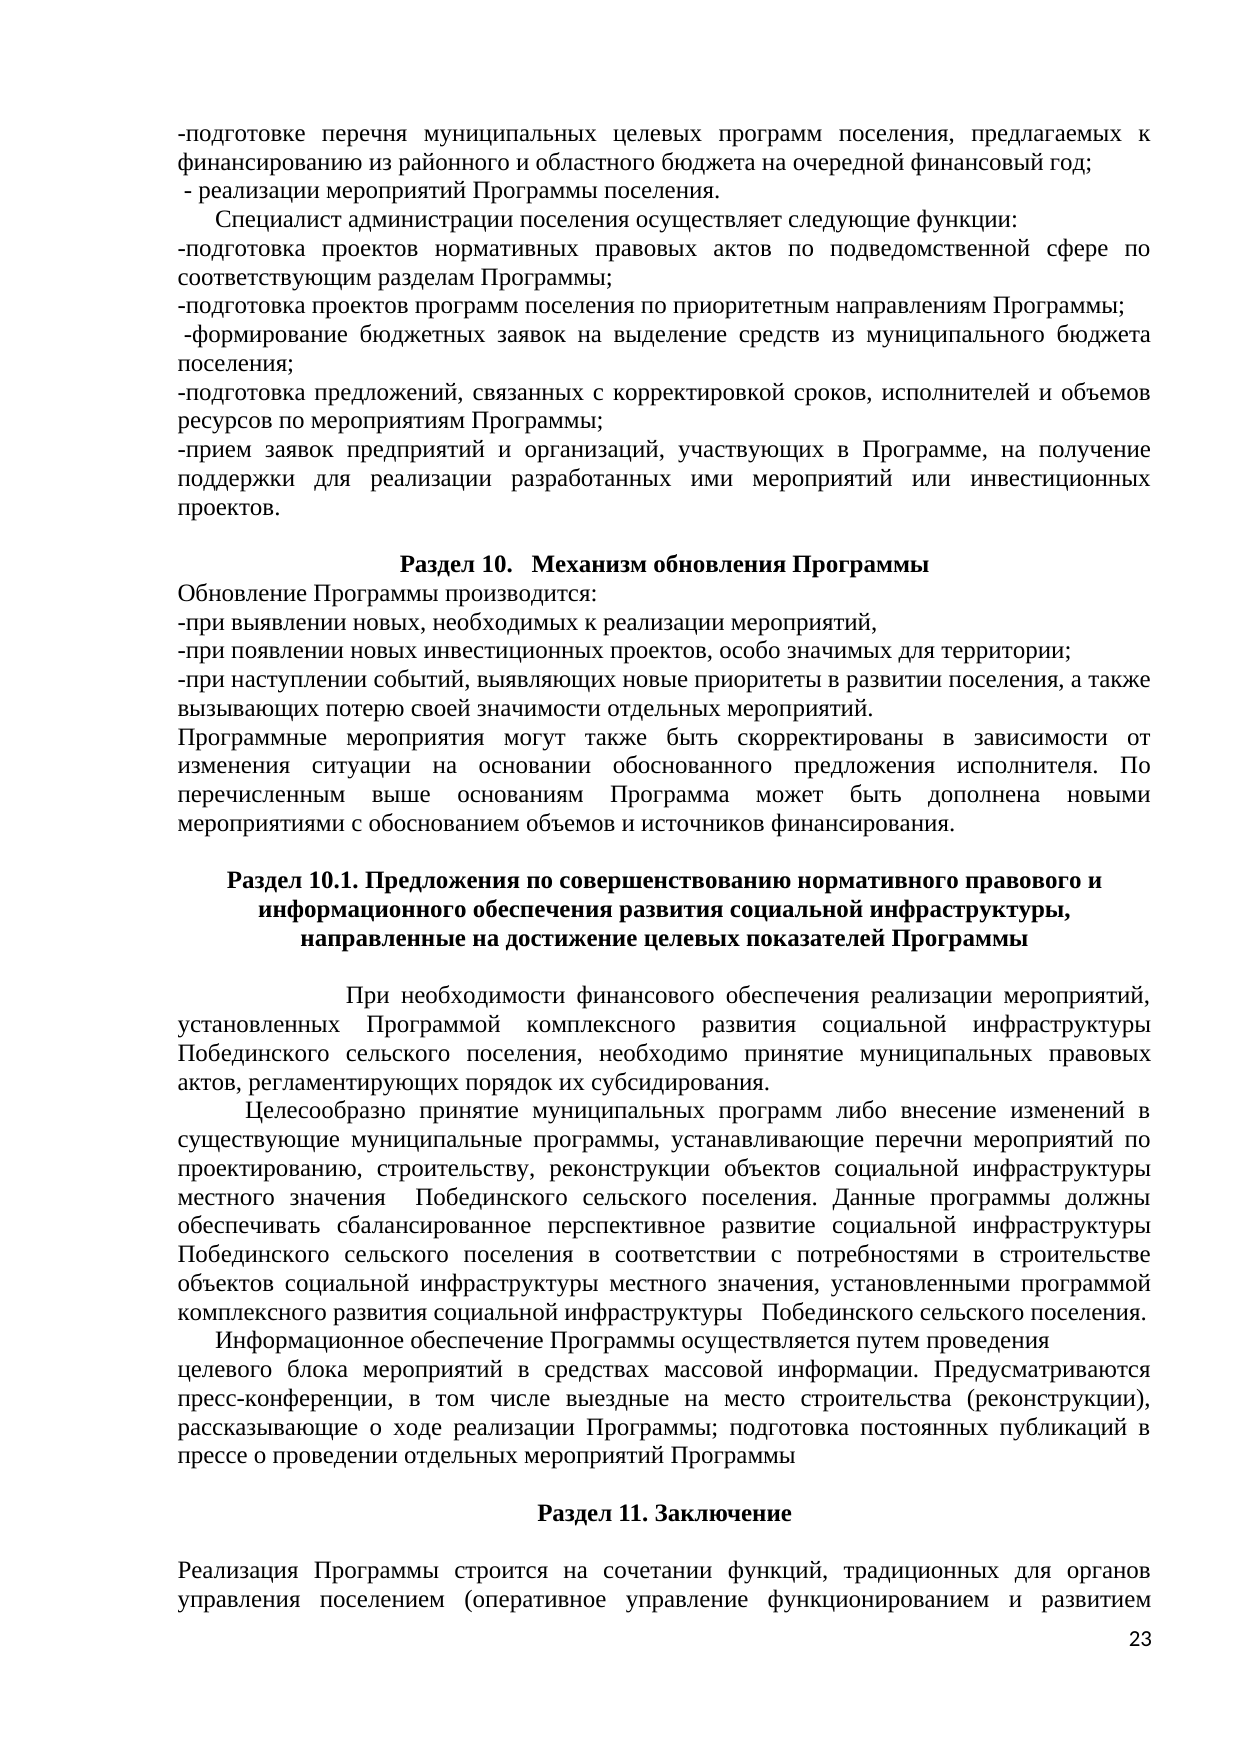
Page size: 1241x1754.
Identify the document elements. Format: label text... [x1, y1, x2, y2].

text -подготовке перечня муниципальных целевых программ поселения, предлагаемых к финансированию из районного и областного бюджета на очередной финансовый год; [177, 118, 1152, 176]
text -подготовка предложений, связанных с корректировкой сроков, исполнителей и объемов ресурсов по мероприятиям Программы; [177, 377, 1152, 434]
text Целесообразно принятие муниципальных программ либо внесение изменений в существующие муниципальные программы, устанавливающие перечни мероприятий по проектированию, строительству, реконструкции объектов социальной инфраструктуры местного значения Побединского сельского поселения. Данные программы должны обеспечивать сбалансированное перспективное развитие социальной инфраструктуры Побединского сельского поселения в соответствии с потребностями в строительстве объектов социальной инфраструктуры местного значения, установленными программой комплексного развития социальной инфраструктуры Побединского сельского поселения. [177, 1096, 1152, 1326]
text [177, 1556, 1152, 1613]
text -при наступлении событий, выявляющих новые приоритеты в развитии поселения, а также вызывающих потерю своей значимости отдельных мероприятий. [177, 664, 1152, 722]
text При необходимости финансового обеспечения реализации мероприятий, установленных Программой комплексного развития социальной инфраструктуры Побединского сельского поселения, необходимо принятие муниципальных правовых актов, регламентирующих порядок их субсидирования. [177, 981, 1152, 1096]
text Специалист администрации поселения осуществляет следующие функции: [177, 204, 1152, 233]
text -формирование бюджетных заявок на выделение средств из муниципального бюджета поселения; [177, 319, 1152, 377]
text -подготовка проектов нормативных правовых актов по подведомственной сфере по соответствующим разделам Программы; [177, 233, 1152, 291]
text -при появлении новых инвестиционных проектов, особо значимых для территории; [177, 636, 1152, 664]
text -при выявлении новых, необходимых к реализации мероприятий, [177, 607, 1152, 636]
text Обновление Программы производится: [177, 578, 1152, 607]
text -подготовка проектов программ поселения по приоритетным направлениям Программы; [177, 291, 1152, 319]
text Раздел 10. Механизм обновления Программы [177, 549, 1152, 578]
text Программные мероприятия могут также быть скорректированы в зависимости от изменения ситуации на основании обоснованного предложения исполнителя. По перечисленным выше основаниям Программа может быть дополнена новыми мероприятиями с обоснованием объемов и источников финансирования. [177, 722, 1152, 837]
text Информационное обеспечение Программы осуществляется путем проведения [177, 1326, 1152, 1354]
text -прием заявок предприятий и организаций, участвующих в Программе, на получение поддержки для реализации разработанных ими мероприятий или инвестиционных проектов. [177, 434, 1152, 521]
text - реализации мероприятий Программы поселения. [177, 176, 1152, 204]
text целевого блока мероприятий в средствах массовой информации. Предусматриваются пресс-конференции, в том числе выездные на место строительства (реконструкции), рассказывающие о ходе реализации Программы; подготовка постоянных публикаций в прессе о проведении отдельных мероприятий Программы [177, 1354, 1152, 1469]
text Раздел 11. Заключение [177, 1498, 1152, 1527]
text Раздел 10.1. Предложения по совершенствованию нормативного правового и информационного обеспечения развития социальной инфраструктуры, направленные на достижение целевых показателей Программы [177, 866, 1152, 952]
